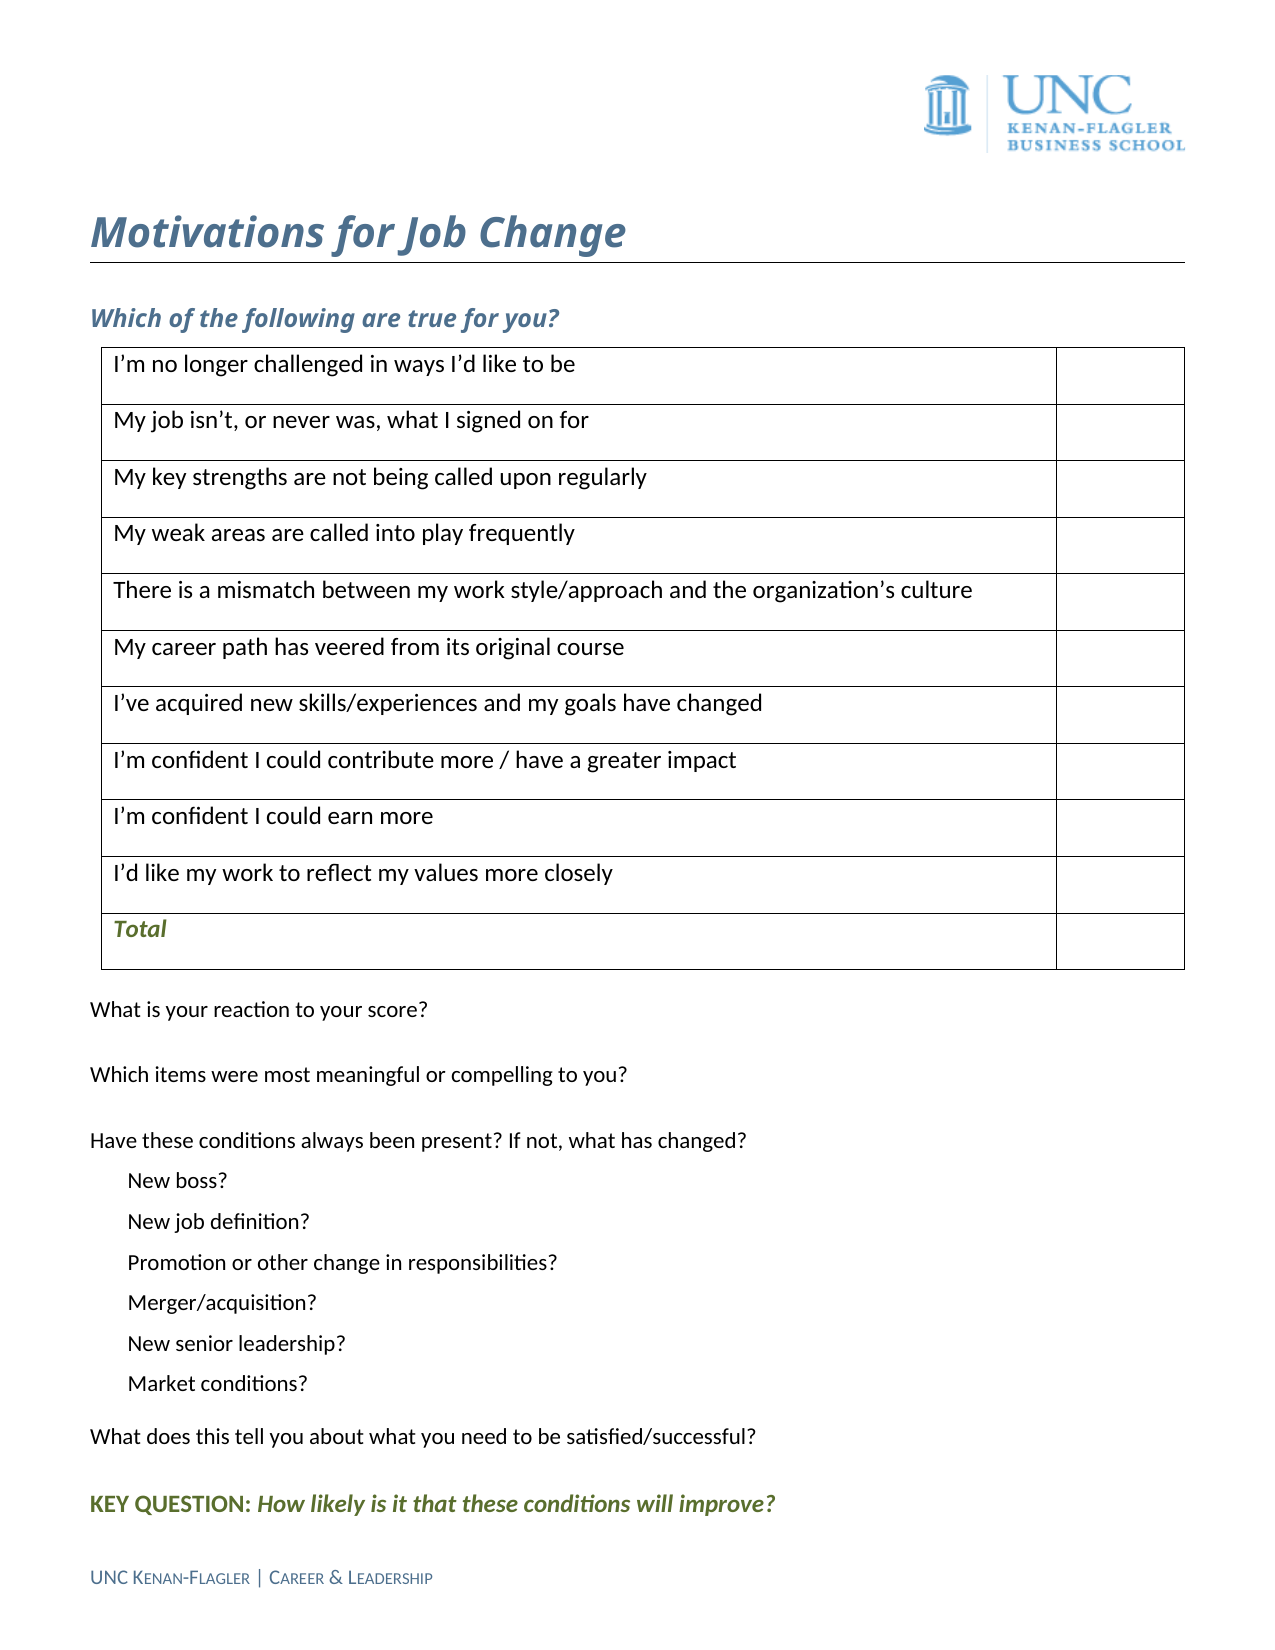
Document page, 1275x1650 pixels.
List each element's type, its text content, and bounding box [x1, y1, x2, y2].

table_cell I’ve acquired new skills/experiences and my goals have changed [102, 687, 1056, 743]
table_cell [1057, 687, 1184, 743]
text Market conditions? [127, 1369, 1185, 1397]
table_cell [1057, 518, 1184, 573]
table_cell [1057, 461, 1184, 517]
table_cell [1057, 631, 1184, 686]
table_cell [1057, 857, 1184, 912]
table_cell [1057, 574, 1184, 630]
text Which items were most meaningful or compelling to you? [90, 1061, 1185, 1089]
text Promotion or other change in responsibilities? [127, 1248, 1185, 1276]
subtitle Motivations for Job Change [90, 203, 1185, 262]
table_cell I’m confident I could earn more [102, 800, 1056, 856]
text Merger/acquisition? [127, 1288, 1185, 1316]
picture [924, 75, 1186, 153]
table_cell [1057, 800, 1184, 856]
text What does this tell you about what you need to be satisfied/successful? [90, 1422, 1185, 1450]
text What is your reaction to your score? [90, 995, 1185, 1023]
text New senior leadership? [127, 1329, 1185, 1357]
table_cell My career path has veered from its original course [102, 631, 1056, 686]
table_cell My job isn’t, or never was, what I signed on for [102, 405, 1056, 460]
text New job definition? [127, 1207, 1185, 1235]
table_cell I’d like my work to reflect my values more closely [102, 857, 1056, 912]
table_cell [1057, 405, 1184, 460]
text KEY QUESTION: How likely is it that these conditions will improve? [90, 1488, 1185, 1518]
text Have these conditions always been present? If not, what has changed? [90, 1126, 1185, 1154]
subtitle Which of the following are true for you? [90, 300, 1185, 334]
table_cell My weak areas are called into play frequently [102, 518, 1056, 573]
table_header [1057, 348, 1184, 403]
table_cell Total [102, 914, 1056, 969]
table_cell [1057, 914, 1184, 969]
table_cell [1057, 744, 1184, 799]
table_cell I’m confident I could contribute more / have a greater impact [102, 744, 1056, 799]
table_header I’m no longer challenged in ways I’d like to be [102, 348, 1056, 403]
text New boss? [127, 1167, 1185, 1195]
table_cell There is a mismatch between my work style/approach and the organization’s culture [102, 574, 1056, 630]
table_cell My key strengths are not being called upon regularly [102, 461, 1056, 517]
